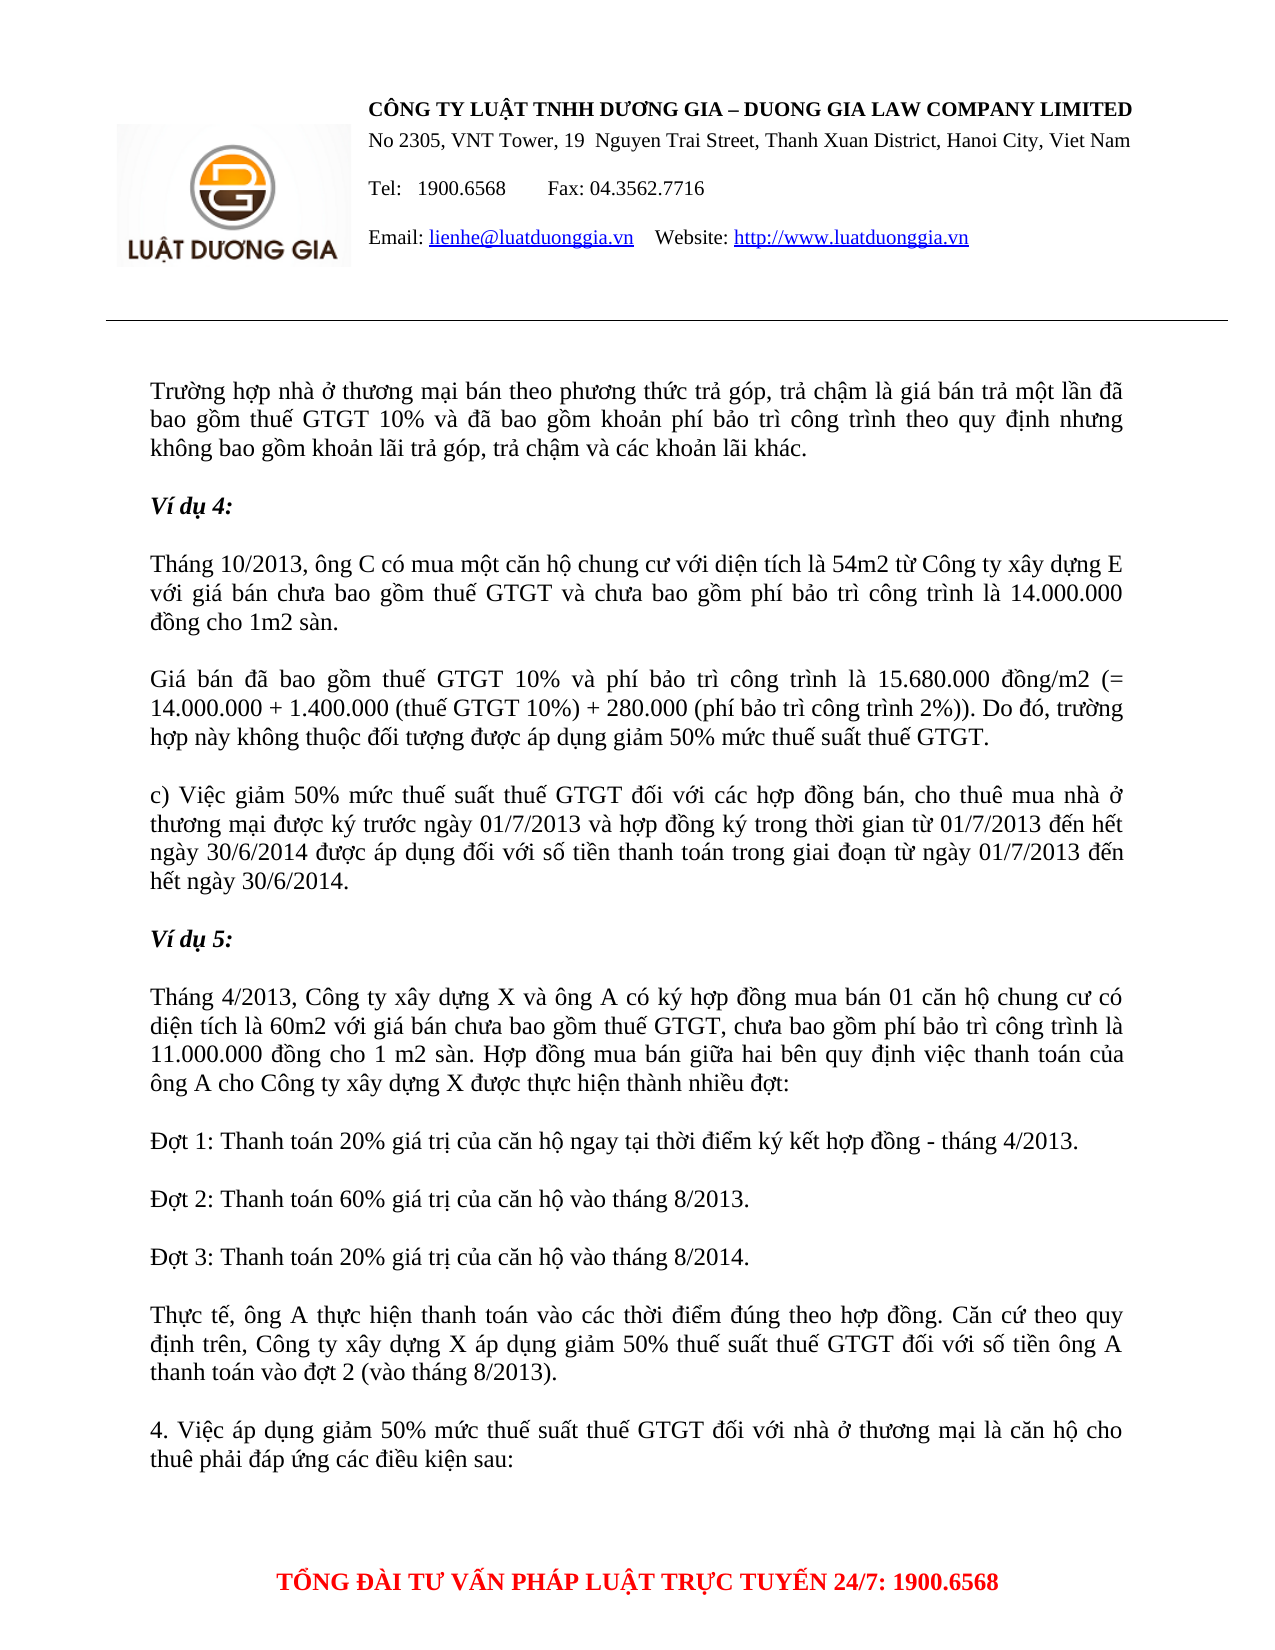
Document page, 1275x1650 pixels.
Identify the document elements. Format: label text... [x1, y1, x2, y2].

text Ví dụ 4: [150, 491, 1125, 520]
text Ví dụ 5: [150, 924, 1125, 953]
text 4. Việc áp dụng giảm 50% mức thuế suất thuế GTGT đối với nhà ở thương mại là căn hộ cho thuê phải đáp ứng các điều kiện sau: [150, 1415, 1125, 1473]
text Trường hợp nhà ở thương mại bán theo phương thức trả góp, trả chậm là giá bán trả một lần đã bao gồm thuế GTGT 10% và đã bao gồm khoản phí bảo trì công trình theo quy định nhưng không bao gồm khoản lãi trả góp, trả chậm và các khoản lãi khác. [150, 376, 1125, 462]
text c) Việc giảm 50% mức thuế suất thuế GTGT đối với các hợp đồng bán, cho thuê mua nhà ở thương mại được ký trước ngày 01/7/2013 và hợp đồng ký trong thời gian từ 01/7/2013 đến hết ngày 30/6/2014 được áp dụng đối với số tiền thanh toán trong giai đoạn từ ngày 01/7/2013 đến hết ngày 30/6/2014. [150, 780, 1125, 895]
text Thực tế, ông A thực hiện thanh toán vào các thời điểm đúng theo hợp đồng. Căn cứ theo quy định trên, Công ty xây dựng X áp dụng giảm 50% thuế suất thuế GTGT đối với số tiền ông A thanh toán vào đợt 2 (vào tháng 8/2013). [150, 1300, 1125, 1386]
text Tháng 10/2013, ông C có mua một căn hộ chung cư với diện tích là 54m2 từ Công ty xây dựng E với giá bán chưa bao gồm thuế GTGT và chưa bao gồm phí bảo trì công trình là 14.000.000 đồng cho 1m2 sàn. [150, 549, 1125, 635]
text Đợt 1: Thanh toán 20% giá trị của căn hộ ngay tại thời điểm ký kết hợp đồng - tháng 4/2013. [150, 1126, 1125, 1155]
text Giá bán đã bao gồm thuế GTGT 10% và phí bảo trì công trình là 15.680.000 đồng/m2 (= 14.000.000 + 1.400.000 (thuế GTGT 10%) + 280.000 (phí bảo trì công trình 2%)). Do đó, trường hợp này không thuộc đối tượng được áp dụng giảm 50% mức thuế suất thuế GTGT. [150, 664, 1125, 751]
picture [116, 124, 352, 267]
text Tháng 4/2013, Công ty xây dựng X và ông A có ký hợp đồng mua bán 01 căn hộ chung cư có diện tích là 60m2 với giá bán chưa bao gồm thuế GTGT, chưa bao gồm phí bảo trì công trình là 11.000.000 đồng cho 1 m2 sàn. Hợp đồng mua bán giữa hai bên quy định việc thanh toán của ông A cho Công ty xây dựng X được thực hiện thành nhiều đợt: [150, 982, 1125, 1097]
text Đợt 2: Thanh toán 60% giá trị của căn hộ vào tháng 8/2013. [150, 1184, 1125, 1213]
text Đợt 3: Thanh toán 20% giá trị của căn hộ vào tháng 8/2014. [150, 1242, 1125, 1271]
